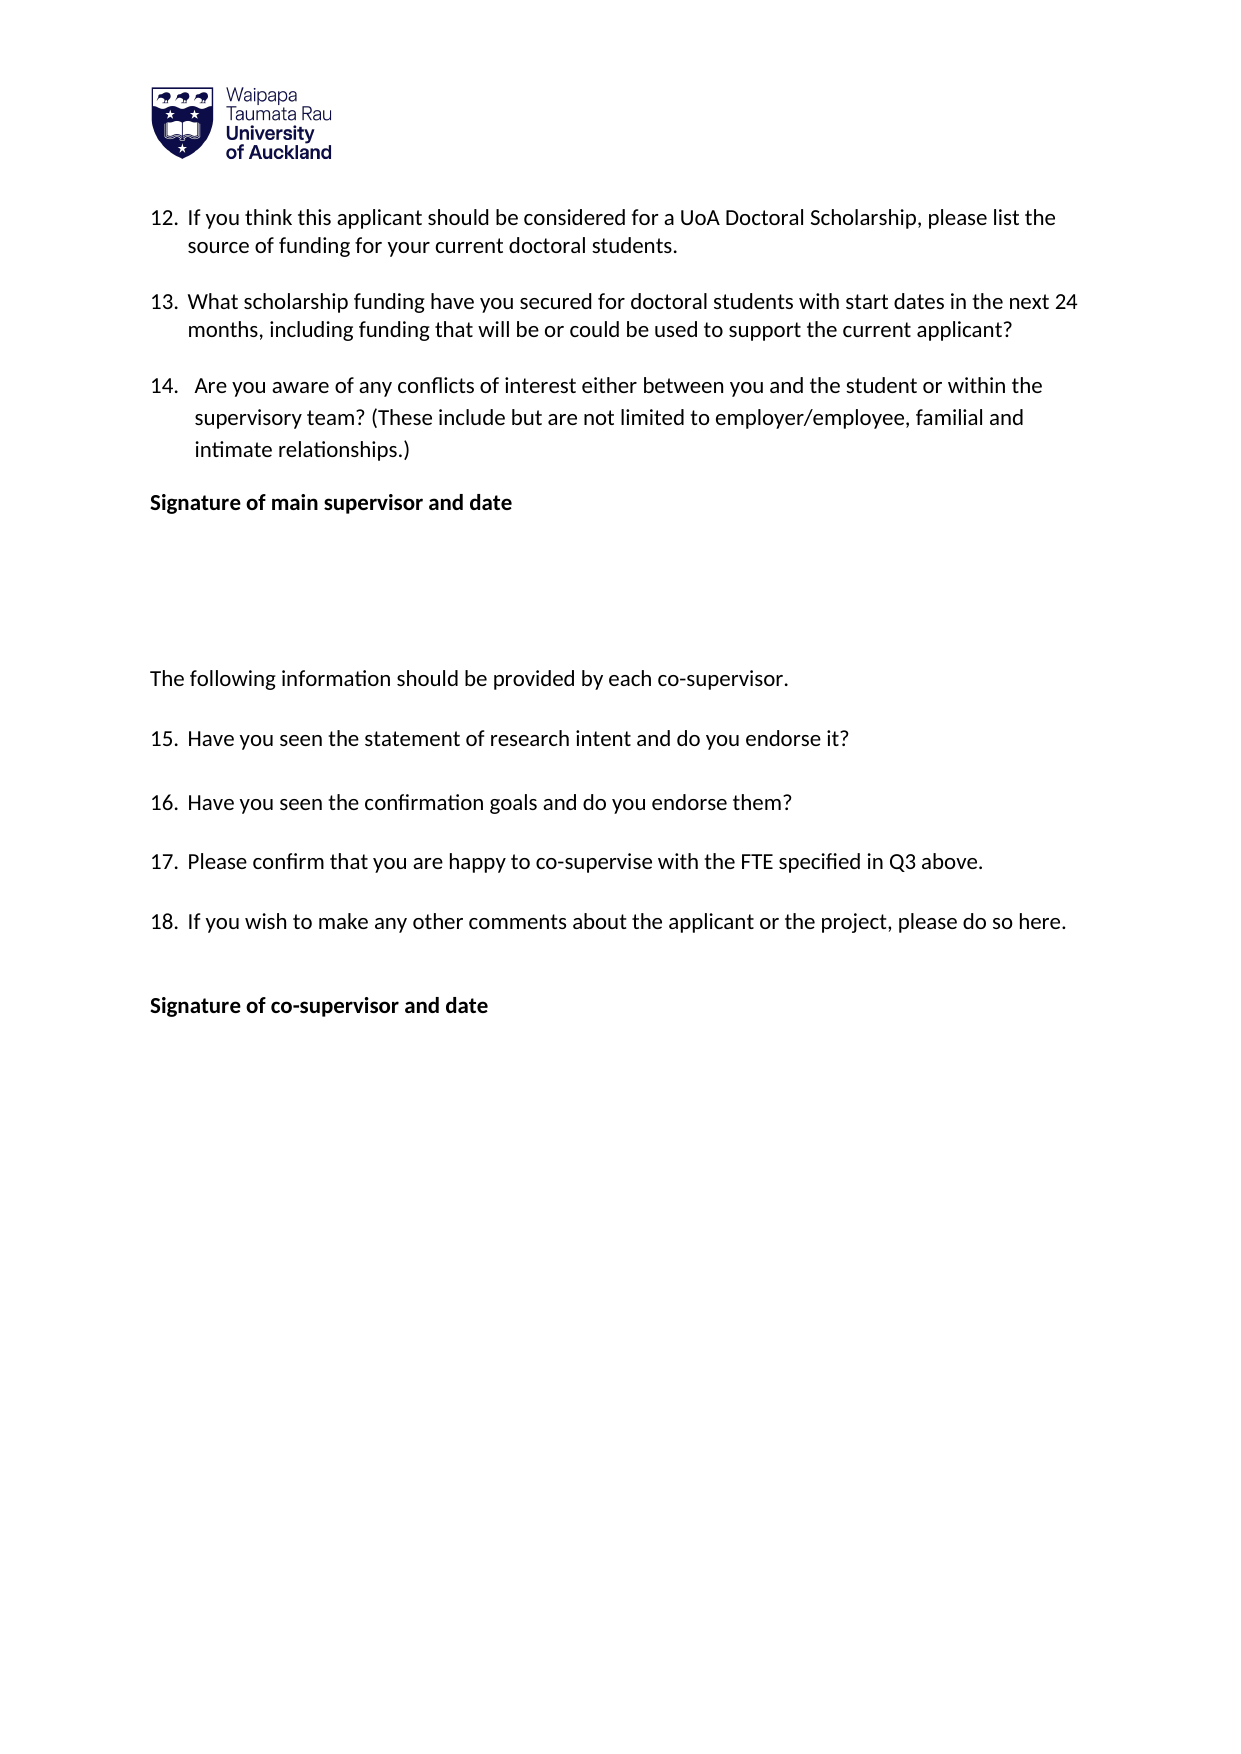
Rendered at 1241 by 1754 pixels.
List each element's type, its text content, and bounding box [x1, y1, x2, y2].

text The following information should be provided by each co-supervisor. [150, 664, 1090, 692]
text Signature of co-supervisor and date [150, 991, 1090, 1019]
list Please confirm that you are happy to co-supervise with the FTE specified in Q3 above. [150, 847, 1090, 875]
list If you wish to make any other comments about the applicant or the project, please do so here. [150, 907, 1090, 935]
list What scholarship funding have you secured for doctoral students with start dates in the next 24 months, including funding that will be or could be used to support the current applicant? [150, 287, 1090, 343]
list Are you aware of any conflicts of interest either between you and the student or within the supervisory team? (These include but are not limited to employer/employee, familial and intimate relationships.) [150, 371, 1090, 463]
list Have you seen the statement of research intent and do you endorse it? [150, 724, 1090, 752]
text Signature of main supervisor and date [150, 488, 1090, 516]
picture [150, 73, 344, 173]
list If you think this applicant should be considered for a UoA Doctoral Scholarship, please list the source of funding for your current doctoral students. [150, 203, 1090, 259]
list Have you seen the confirmation goals and do you endorse them? [150, 788, 1090, 816]
